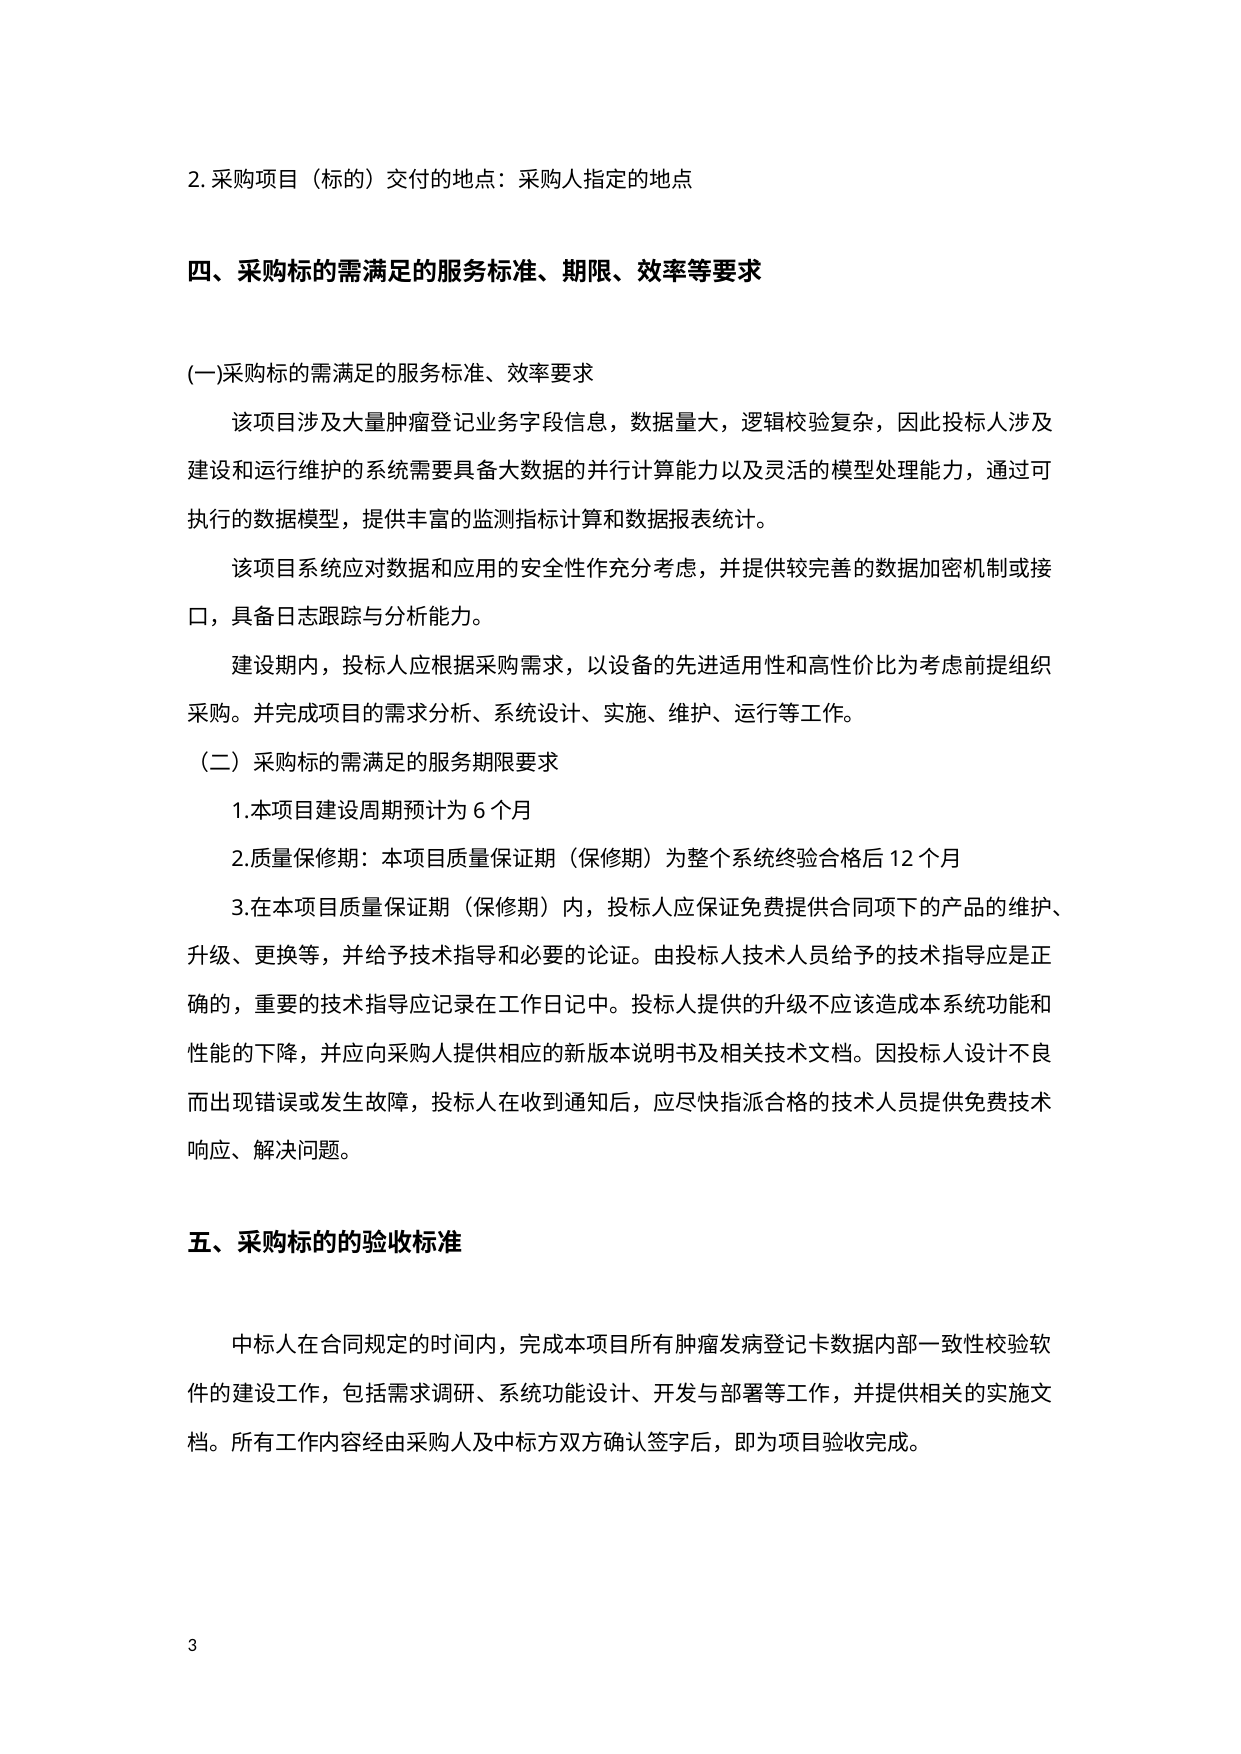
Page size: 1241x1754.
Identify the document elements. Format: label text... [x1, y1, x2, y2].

text 中标人在合同规定的时间内，完成本项目所有肿瘤发病登记卡数据内部一致性校验软件的建设工作，包括需求调研、系统功能设计、开发与部署等工作，并提供相关的实施文档。所有工作内容经由采购人及中标方双方确认签字后，即为项目验收完成。 [187, 1327, 1053, 1457]
text 2. 采购项目（标的）交付的地点：采购人指定的地点 [187, 162, 1053, 194]
text 2.质量保修期：本项目质量保证期（保修期）为整个系统终验合格后12个月 [187, 841, 1053, 873]
text 建设期内，投标人应根据采购需求，以设备的先进适用性和高性价比为考虑前提组织采购。并完成项目的需求分析、系统设计、实施、维护、运行等工作。 [187, 647, 1053, 728]
text （二）采购标的需满足的服务期限要求 [187, 744, 1053, 777]
subtitle 五、采购标的的验收标准 [187, 1208, 1053, 1273]
text 该项目系统应对数据和应用的安全性作充分考虑，并提供较完善的数据加密机制或接口，具备日志跟踪与分析能力。 [187, 550, 1053, 631]
text (一)采购标的需满足的服务标准、效率要求 [187, 356, 1053, 388]
text 1.本项目建设周期预计为6个月 [187, 793, 1053, 825]
text 3.在本项目质量保证期（保修期）内，投标人应保证免费提供合同项下的产品的维护、升级、更换等，并给予技术指导和必要的论证。由投标人技术人员给予的技术指导应是正确的，重要的技术指导应记录在工作日记中。投标人提供的升级不应该造成本系统功能和性能的下降，并应向采购人提供相应的新版本说明书及相关技术文档。因投标人设计不良而出现错误或发生故障，投标人在收到通知后，应尽快指派合格的技术人员提供免费技术响应、解决问题。 [187, 889, 1053, 1166]
subtitle 四、采购标的需满足的服务标准、期限、效率等要求 [187, 237, 1053, 302]
text 该项目涉及大量肿瘤登记业务字段信息，数据量大，逻辑校验复杂，因此投标人涉及建设和运行维护的系统需要具备大数据的并行计算能力以及灵活的模型处理能力，通过可执行的数据模型，提供丰富的监测指标计算和数据报表统计。 [187, 404, 1053, 534]
